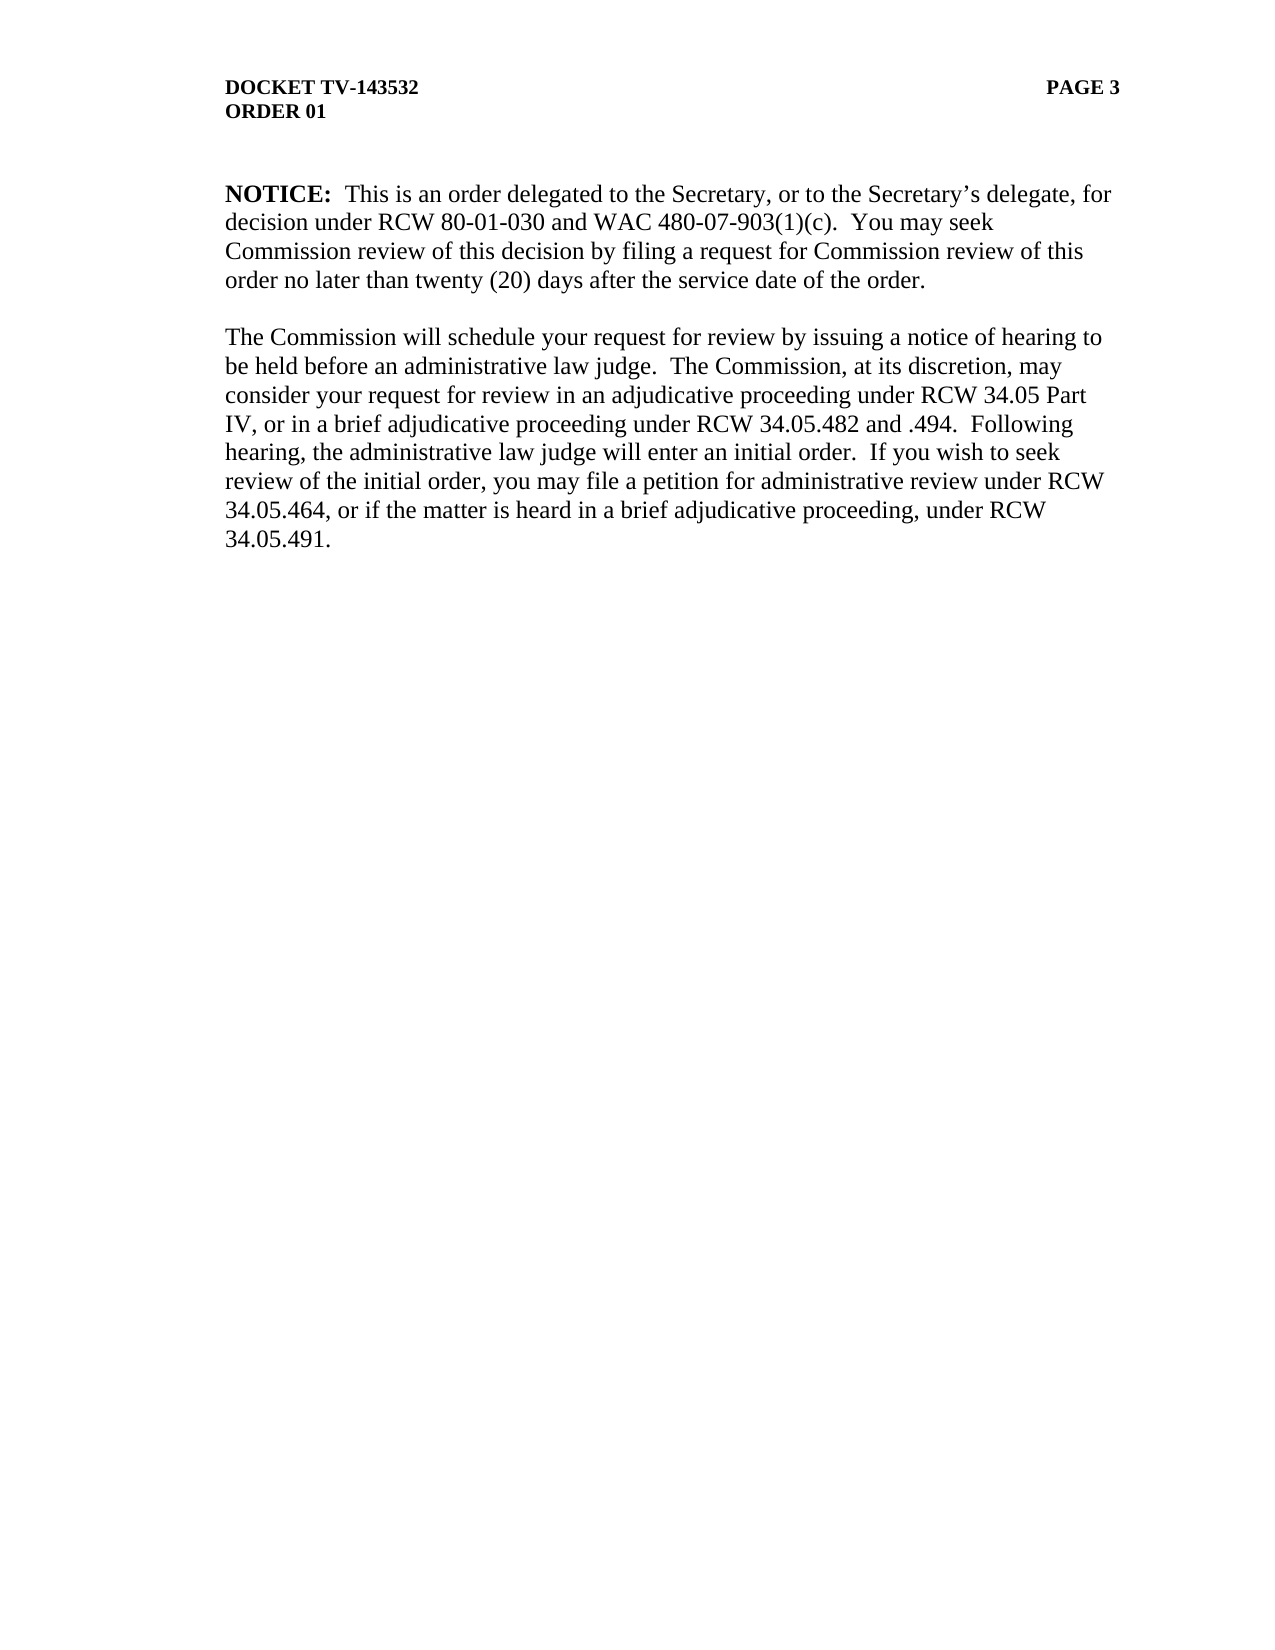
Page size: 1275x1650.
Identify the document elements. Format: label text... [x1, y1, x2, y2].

text The Commission will schedule your request for review by issuing a notice of hearing to be held before an administrative law judge. The Commission, at its discretion, may consider your request for review in an adjudicative proceeding under RCW 34.05 Part IV, or in a brief adjudicative proceeding under RCW 34.05.482 and .494. Following hearing, the administrative law judge will enter an initial order. If you wish to seek review of the initial order, you may file a petition for administrative review under RCW 34.05.464, or if the matter is heard in a brief adjudicative proceeding, under RCW 34.05.491. [225, 322, 1125, 552]
text NOTICE: This is an order delegated to the Secretary, or to the Secretary’s delegate, for decision under RCW 80-01-030 and WAC 480-07-903(1)(c). You may seek Commission review of this decision by filing a request for Commission review of this order no later than twenty (20) days after the service date of the order. [225, 179, 1125, 294]
